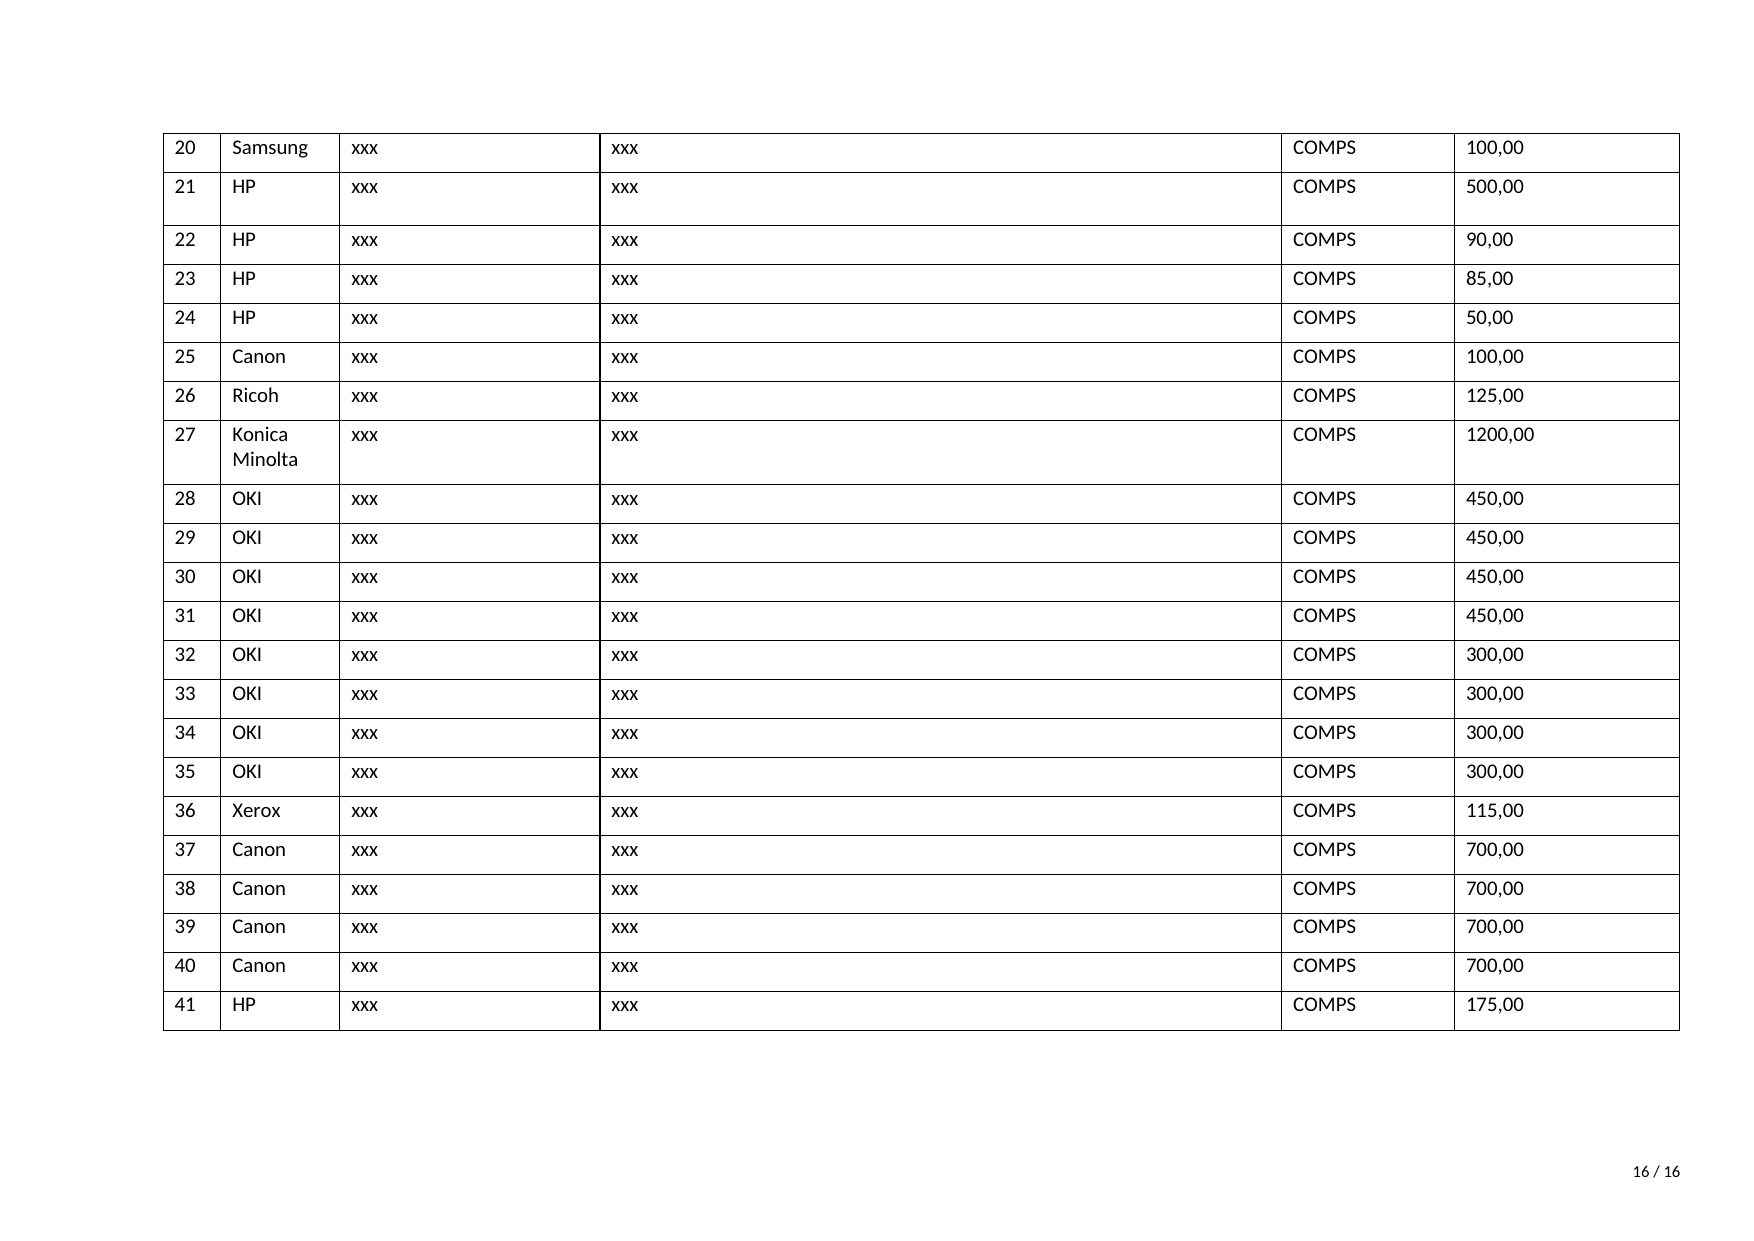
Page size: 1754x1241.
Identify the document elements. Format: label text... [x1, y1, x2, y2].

table_cell OKI [221, 602, 339, 640]
table_cell 700,00 [1455, 875, 1679, 913]
table_cell xxx [340, 343, 599, 381]
table_cell xxx [340, 524, 599, 562]
table_cell COMPS [1282, 226, 1454, 264]
table_cell 450,00 [1455, 485, 1679, 523]
table_cell 41 [164, 992, 220, 1029]
table_cell 29 [164, 524, 220, 562]
table_cell Samsung [221, 134, 339, 172]
table_cell COMPS [1282, 836, 1454, 874]
table_cell Canon [221, 343, 339, 381]
table_cell 700,00 [1455, 914, 1679, 952]
table_cell xxx [601, 797, 1281, 835]
table_cell xxx [340, 719, 599, 757]
table_cell 24 [164, 304, 220, 342]
table_cell xxx [601, 134, 1281, 172]
table_cell 22 [164, 226, 220, 264]
table_cell xxx [601, 173, 1281, 225]
table_cell 300,00 [1455, 680, 1679, 718]
table_cell xxx [601, 836, 1281, 874]
table_cell Canon [221, 914, 339, 952]
table_cell xxx [340, 641, 599, 679]
table_cell 300,00 [1455, 641, 1679, 679]
table_cell 20 [164, 134, 220, 172]
table_cell xxx [601, 304, 1281, 342]
table_cell COMPS [1282, 563, 1454, 601]
table_cell COMPS [1282, 680, 1454, 718]
table_cell xxx [340, 304, 599, 342]
table_cell 32 [164, 641, 220, 679]
table_cell 33 [164, 680, 220, 718]
table_cell xxx [601, 485, 1281, 523]
table_cell HP [221, 304, 339, 342]
table_cell xxx [340, 602, 599, 640]
table_cell 37 [164, 836, 220, 874]
table_cell 26 [164, 382, 220, 420]
table_cell COMPS [1282, 953, 1454, 991]
table_cell 450,00 [1455, 602, 1679, 640]
table_cell xxx [601, 602, 1281, 640]
table_cell xxx [340, 914, 599, 952]
table_cell xxx [601, 524, 1281, 562]
table_cell xxx [340, 134, 599, 172]
table_cell 36 [164, 797, 220, 835]
table_cell 700,00 [1455, 836, 1679, 874]
table_cell xxx [601, 992, 1281, 1029]
table_cell OKI [221, 758, 339, 796]
table_cell xxx [340, 875, 599, 913]
table_cell 25 [164, 343, 220, 381]
table_cell 450,00 [1455, 563, 1679, 601]
table_cell xxx [601, 914, 1281, 952]
table_cell 450,00 [1455, 524, 1679, 562]
table_cell xxx [601, 953, 1281, 991]
table_cell 175,00 [1455, 992, 1679, 1029]
table_cell COMPS [1282, 343, 1454, 381]
table_cell COMPS [1282, 797, 1454, 835]
table_cell xxx [601, 421, 1281, 484]
table_cell xxx [340, 485, 599, 523]
table_cell Canon [221, 875, 339, 913]
table_cell xxx [601, 758, 1281, 796]
table_cell HP [221, 992, 339, 1029]
table_cell 27 [164, 421, 220, 484]
table_cell xxx [601, 875, 1281, 913]
table_cell COMPS [1282, 875, 1454, 913]
table_cell COMPS [1282, 719, 1454, 757]
table_cell COMPS [1282, 265, 1454, 303]
table_cell OKI [221, 641, 339, 679]
table_cell xxx [601, 719, 1281, 757]
table_cell COMPS [1282, 173, 1454, 225]
table_cell OKI [221, 563, 339, 601]
table_cell 30 [164, 563, 220, 601]
table_cell COMPS [1282, 421, 1454, 484]
table_cell OKI [221, 524, 339, 562]
table_cell Ricoh [221, 382, 339, 420]
table_cell xxx [340, 758, 599, 796]
table_cell 31 [164, 602, 220, 640]
table_cell COMPS [1282, 914, 1454, 952]
table_cell COMPS [1282, 641, 1454, 679]
table_cell HP [221, 173, 339, 225]
table_cell 40 [164, 953, 220, 991]
table_cell COMPS [1282, 134, 1454, 172]
table_cell 21 [164, 173, 220, 225]
table_cell xxx [601, 226, 1281, 264]
table_cell xxx [340, 953, 599, 991]
table_cell 300,00 [1455, 758, 1679, 796]
table_cell xxx [601, 343, 1281, 381]
table_cell 23 [164, 265, 220, 303]
table_cell 39 [164, 914, 220, 952]
table_cell 700,00 [1455, 953, 1679, 991]
table_cell OKI [221, 719, 339, 757]
table_cell xxx [601, 563, 1281, 601]
table_cell xxx [601, 641, 1281, 679]
table_cell 115,00 [1455, 797, 1679, 835]
table_cell HP [221, 265, 339, 303]
table_cell xxx [340, 563, 599, 601]
table_cell Konica Minolta [221, 421, 339, 484]
table_cell xxx [340, 226, 599, 264]
table_cell Canon [221, 836, 339, 874]
table_cell xxx [340, 680, 599, 718]
table_cell COMPS [1282, 524, 1454, 562]
table_cell 300,00 [1455, 719, 1679, 757]
table_cell Canon [221, 953, 339, 991]
table_cell COMPS [1282, 485, 1454, 523]
table_cell xxx [340, 173, 599, 225]
table_cell 85,00 [1455, 265, 1679, 303]
table_cell xxx [601, 265, 1281, 303]
table_cell 1200,00 [1455, 421, 1679, 484]
table_cell xxx [601, 680, 1281, 718]
table_cell 100,00 [1455, 343, 1679, 381]
table_cell xxx [601, 382, 1281, 420]
table_cell xxx [340, 382, 599, 420]
table_cell xxx [340, 836, 599, 874]
table_cell 500,00 [1455, 173, 1679, 225]
table_cell 100,00 [1455, 134, 1679, 172]
table_cell COMPS [1282, 382, 1454, 420]
table_cell xxx [340, 421, 599, 484]
table_cell 34 [164, 719, 220, 757]
table_cell xxx [340, 797, 599, 835]
table_cell COMPS [1282, 602, 1454, 640]
table_cell 50,00 [1455, 304, 1679, 342]
table_cell 125,00 [1455, 382, 1679, 420]
table_cell 35 [164, 758, 220, 796]
table_cell 38 [164, 875, 220, 913]
table_cell 28 [164, 485, 220, 523]
table_cell xxx [340, 265, 599, 303]
table_cell OKI [221, 680, 339, 718]
table_cell COMPS [1282, 758, 1454, 796]
table_cell COMPS [1282, 304, 1454, 342]
table_cell HP [221, 226, 339, 264]
table_cell Xerox [221, 797, 339, 835]
table_cell OKI [221, 485, 339, 523]
table_cell 90,00 [1455, 226, 1679, 264]
table_cell COMPS [1282, 992, 1454, 1029]
table_cell xxx [340, 992, 599, 1029]
